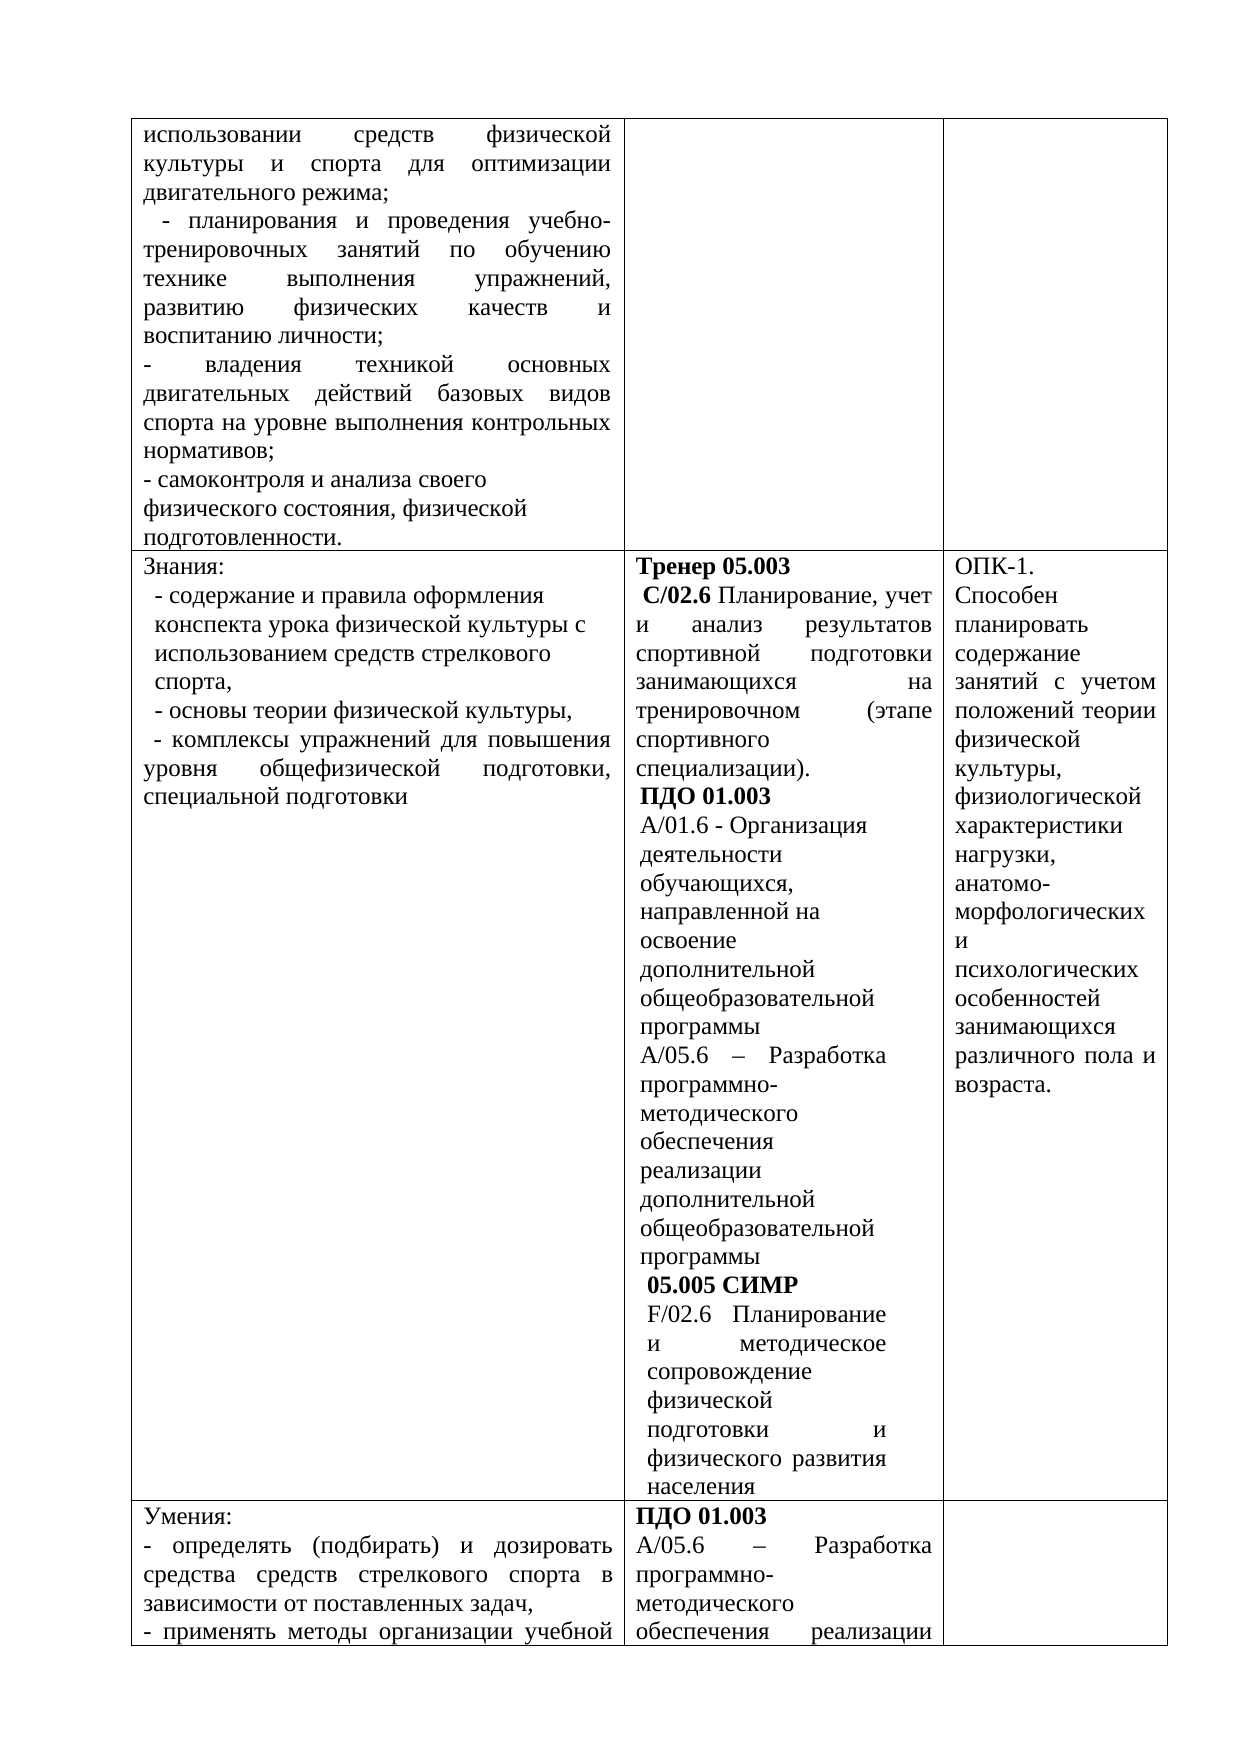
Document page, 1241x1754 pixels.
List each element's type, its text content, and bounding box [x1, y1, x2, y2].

table_cell [944, 1501, 1167, 1645]
table_cell Тренер 05.003 С/02.6 Планирование, учет и анализ результатов спортивной подготовки занимающихся на тренировочном (этапе спортивного специализации). [625, 551, 943, 1500]
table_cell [132, 119, 624, 550]
table_cell ОПК-1. Способен планировать содержание занятий с учетом положений теории физической культуры, физиологической характеристики нагрузки, анатомо-морфологических и психологических особенностей занимающихся различного пола и возраста. [944, 551, 1167, 1500]
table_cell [625, 1501, 943, 1645]
table_cell Знания: - комплексы упражнений для повышения уровня общефизической подготовки, специальной подготовки [132, 551, 624, 1500]
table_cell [132, 1501, 624, 1645]
